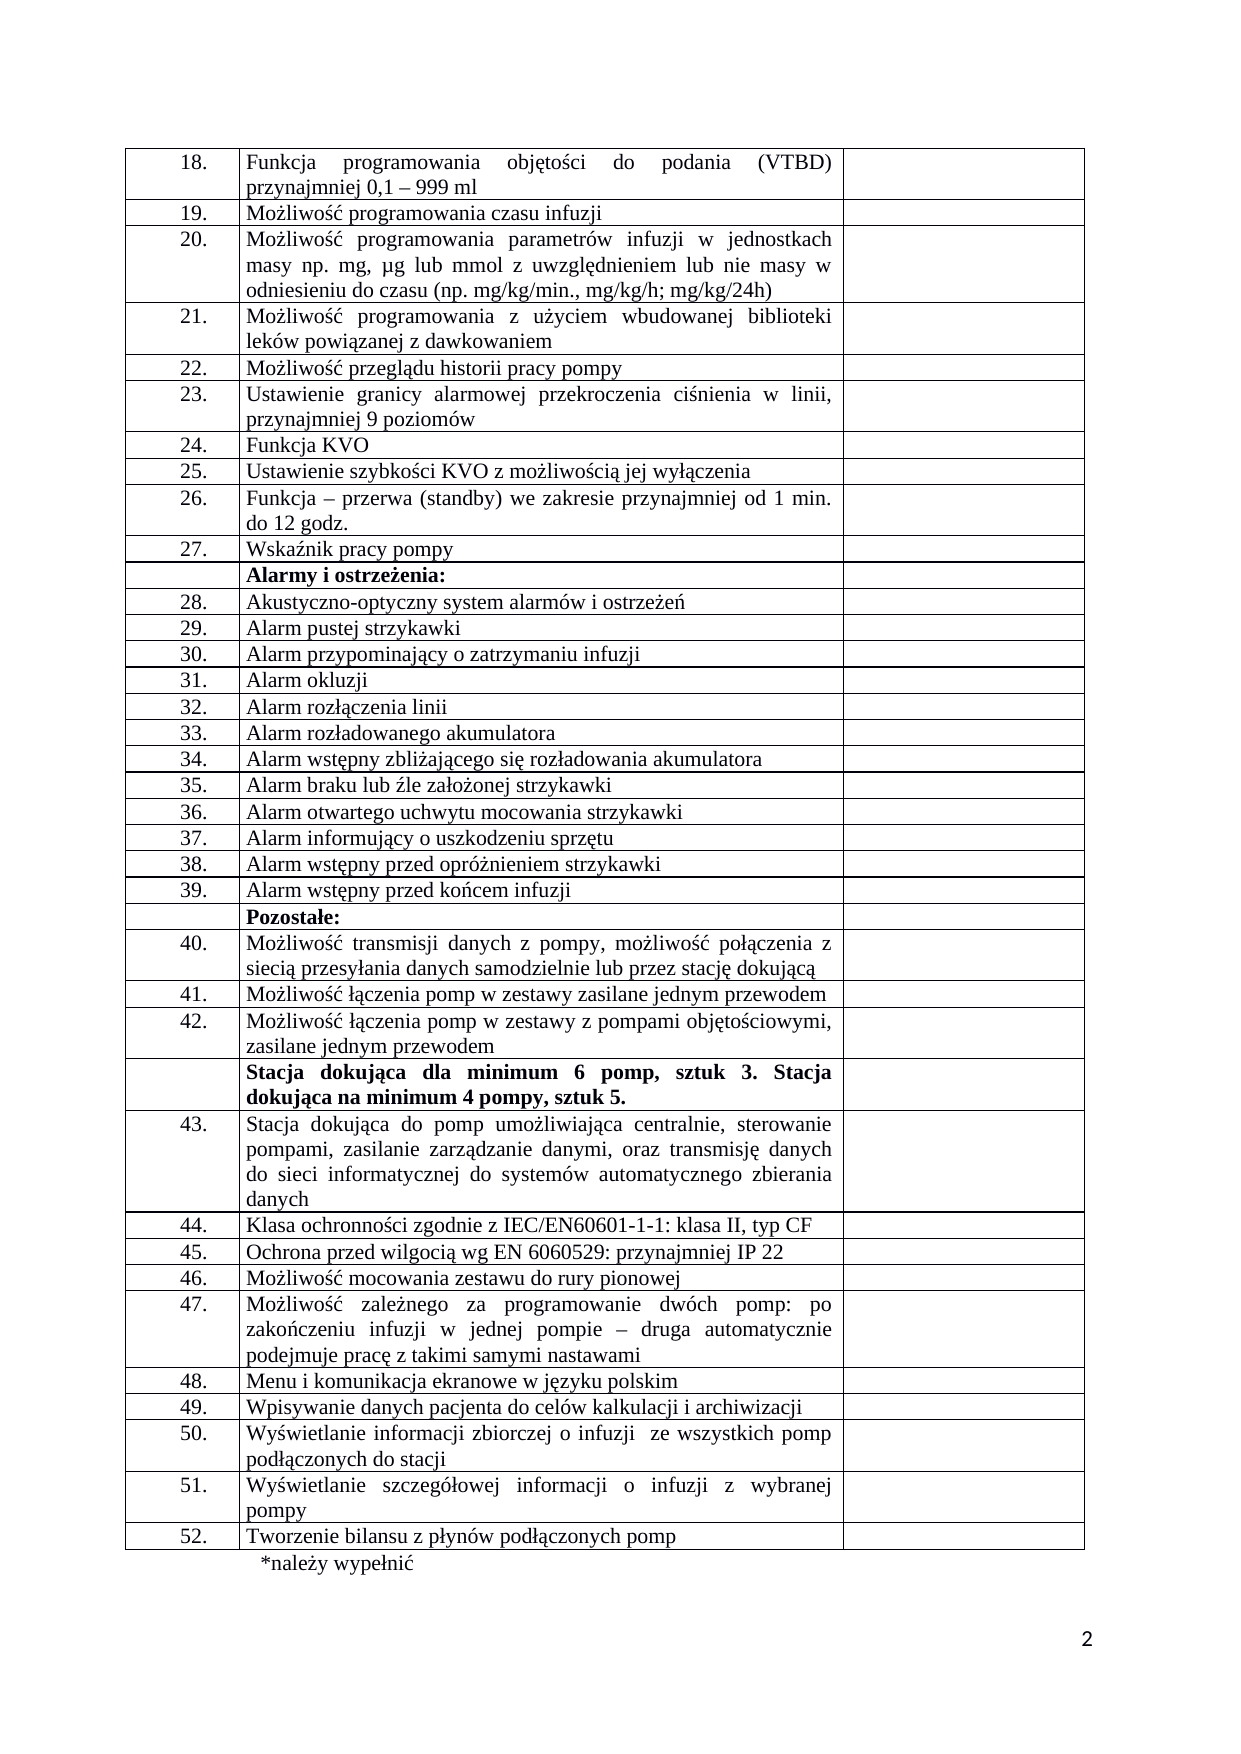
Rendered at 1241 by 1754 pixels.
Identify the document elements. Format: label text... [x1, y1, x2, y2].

table_cell [844, 668, 1084, 693]
table_cell [844, 851, 1084, 876]
table_cell Akustyczno-optyczny system alarmów i ostrzeżeń [240, 589, 843, 614]
list *należy wypełnić [260, 1549, 1093, 1575]
table_cell [126, 1394, 239, 1419]
table_cell Alarm otwartego uchwytu mocowania strzykawki [240, 799, 843, 824]
table_cell [844, 200, 1084, 225]
table_cell [844, 226, 1084, 302]
table_cell [844, 641, 1084, 666]
table_cell [844, 981, 1084, 1007]
table_cell Alarm okluzji [240, 668, 843, 693]
table_cell [126, 355, 239, 380]
table_cell [126, 563, 239, 588]
table_cell Możliwość zależnego za programowanie dwóch pomp: po zakończeniu infuzji w jednej pompie – druga automatycznie podejmuje pracę z takimi samymi nastawami [240, 1291, 843, 1367]
table_cell [126, 1111, 239, 1211]
table_cell [844, 1420, 1084, 1471]
table_cell [844, 149, 1084, 199]
table_cell [844, 485, 1084, 535]
table_cell Możliwość transmisji danych z pompy, możliwość połączenia z siecią przesyłania danych samodzielnie lub przez stację dokującą [240, 930, 843, 980]
table_cell Klasa ochronności zgodnie z IEC/EN60601-1-1: klasa II, typ CF [240, 1213, 843, 1238]
table_cell [126, 825, 239, 850]
table_cell [126, 1368, 239, 1393]
table_cell [126, 485, 239, 535]
table_cell Wskaźnik pracy pompy [240, 536, 843, 561]
table_cell [126, 589, 239, 614]
table_cell [844, 355, 1084, 380]
table_cell [126, 930, 239, 980]
table_cell [844, 536, 1084, 561]
table_cell [126, 668, 239, 693]
table_cell Alarm rozładowanego akumulatora [240, 720, 843, 745]
table_cell Alarm wstępny zbliżającego się rozładowania akumulatora [240, 746, 843, 771]
table_cell Funkcja – przerwa (standby) we zakresie przynajmniej od 1 min. do 12 godz. [240, 485, 843, 535]
table_cell [126, 1059, 239, 1109]
table_cell [126, 226, 239, 302]
table_cell [844, 1213, 1084, 1238]
table_cell [126, 1420, 239, 1471]
table_cell Ochrona przed wilgocią wg EN 6060529: przynajmniej IP 22 [240, 1239, 843, 1264]
table_cell [844, 799, 1084, 824]
table_cell [126, 1523, 239, 1548]
table_cell [126, 799, 239, 824]
table_cell Możliwość programowania parametrów infuzji w jednostkach masy np. mg, µg lub mmol z uwzględnieniem lub nie masy w odniesieniu do czasu (np. mg/kg/min., mg/kg/h; mg/kg/24h) [240, 226, 843, 302]
table_cell [844, 1368, 1084, 1393]
table_cell [844, 1008, 1084, 1058]
table_cell [844, 1291, 1084, 1367]
table_cell [844, 563, 1084, 588]
table_cell Wpisywanie danych pacjenta do celów kalkulacji i archiwizacji [240, 1394, 843, 1419]
table_cell [844, 615, 1084, 640]
table_cell Funkcja programowania objętości do podania (VTBD) przynajmniej 0,1 – 999 ml [240, 149, 843, 199]
table_cell [126, 878, 239, 903]
table_cell [126, 1291, 239, 1367]
table_cell [844, 1472, 1084, 1522]
table_cell [844, 930, 1084, 980]
table_cell [844, 1239, 1084, 1264]
table_cell [126, 536, 239, 561]
table_cell [126, 904, 239, 929]
table_cell [126, 1008, 239, 1058]
table_cell Alarm wstępny przed opróżnieniem strzykawki [240, 851, 843, 876]
table_cell [126, 1265, 239, 1290]
table_cell [126, 1472, 239, 1522]
table_cell [126, 615, 239, 640]
table_cell [844, 1111, 1084, 1211]
table_cell [844, 720, 1084, 745]
table_cell [844, 1265, 1084, 1290]
table_cell Możliwość łączenia pomp w zestawy z pompami objętościowymi, zasilane jednym przewodem [240, 1008, 843, 1058]
table_cell [126, 773, 239, 798]
table_cell Pozostałe: [240, 904, 843, 929]
table_cell [126, 851, 239, 876]
table_cell [844, 746, 1084, 771]
table_cell Alarm pustej strzykawki [240, 615, 843, 640]
table_cell Alarm wstępny przed końcem infuzji [240, 878, 843, 903]
table_cell [844, 432, 1084, 457]
table_cell Alarm informujący o uszkodzeniu sprzętu [240, 825, 843, 850]
table_cell [126, 381, 239, 431]
table_cell [844, 694, 1084, 719]
table_cell [126, 641, 239, 666]
table_cell Funkcja KVO [240, 432, 843, 457]
table_cell Alarm rozłączenia linii [240, 694, 843, 719]
table_cell [844, 1059, 1084, 1109]
table_cell Tworzenie bilansu z płynów podłączonych pomp [240, 1523, 843, 1548]
table_cell Możliwość mocowania zestawu do rury pionowej [240, 1265, 843, 1290]
table_cell [126, 459, 239, 484]
table_cell [844, 825, 1084, 850]
table_cell [126, 200, 239, 225]
table_cell Alarm braku lub źle założonej strzykawki [240, 773, 843, 798]
table_cell Możliwość łączenia pomp w zestawy zasilane jednym przewodem [240, 981, 843, 1007]
table_cell Możliwość programowania z użyciem wbudowanej biblioteki leków powiązanej z dawkowaniem [240, 303, 843, 353]
table_cell [844, 459, 1084, 484]
table_cell [844, 773, 1084, 798]
table_cell Możliwość programowania czasu infuzji [240, 200, 843, 225]
table_cell [126, 1213, 239, 1238]
table_cell Wyświetlanie szczegółowej informacji o infuzji z wybranej pompy [240, 1472, 843, 1522]
table_cell Stacja dokująca do pomp umożliwiająca centralnie, sterowanie pompami, zasilanie zarządzanie danymi, oraz transmisję danych do sieci informatycznej do systemów automatycznego zbierania danych [240, 1111, 843, 1211]
table_cell [844, 589, 1084, 614]
table_cell [844, 1394, 1084, 1419]
table_cell [126, 1239, 239, 1264]
table_cell [844, 878, 1084, 903]
table_cell Menu i komunikacja ekranowe w języku polskim [240, 1368, 843, 1393]
table_cell [126, 720, 239, 745]
table_cell Ustawienie szybkości KVO z możliwością jej wyłączenia [240, 459, 843, 484]
table_cell [126, 746, 239, 771]
table_cell [126, 432, 239, 457]
table_cell Alarm przypominający o zatrzymaniu infuzji [240, 641, 843, 666]
table_cell [844, 303, 1084, 353]
table_cell Wyświetlanie informacji zbiorczej o infuzji ze wszystkich pomp podłączonych do stacji [240, 1420, 843, 1471]
table_cell [126, 149, 239, 199]
table_cell [126, 694, 239, 719]
table_cell Możliwość przeglądu historii pracy pompy [240, 355, 843, 380]
table_cell [844, 1523, 1084, 1548]
table_cell [126, 981, 239, 1007]
table_cell [844, 381, 1084, 431]
table_cell [844, 904, 1084, 929]
table_cell Ustawienie granicy alarmowej przekroczenia ciśnienia w linii, przynajmniej 9 poziomów [240, 381, 843, 431]
table_cell Alarmy i ostrzeżenia: [240, 563, 843, 588]
table_cell [126, 303, 239, 353]
table_cell Stacja dokująca dla minimum 6 pomp, sztuk 3. Stacja dokująca na minimum 4 pompy, sztuk 5. [240, 1059, 843, 1109]
